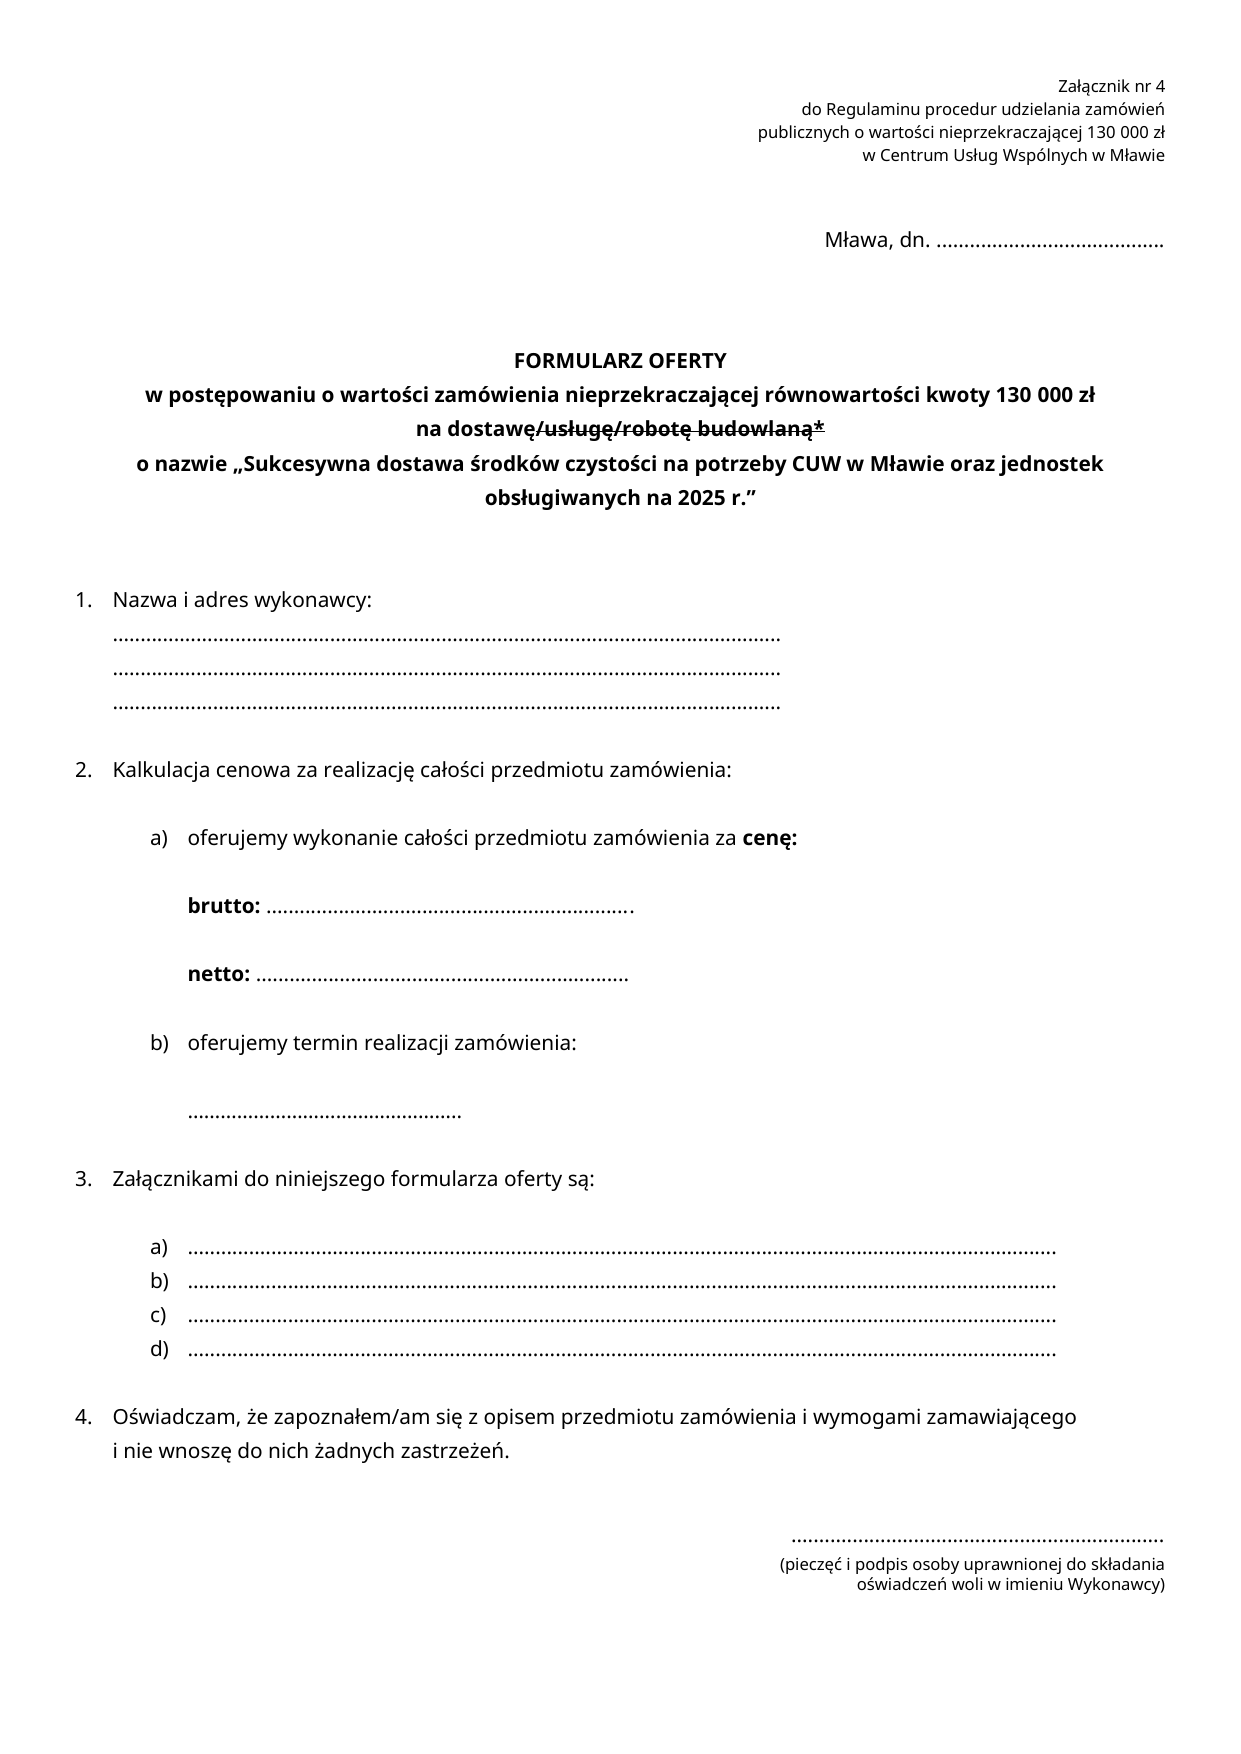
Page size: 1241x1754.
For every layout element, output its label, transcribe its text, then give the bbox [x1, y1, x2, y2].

list Kalkulacja cenowa za realizację całości przedmiotu zamówienia: [75, 755, 1165, 784]
list brutto: .................................................................. [187, 857, 1165, 920]
text o nazwie „Sukcesywna dostawa środków czystości na potrzeby CUW w Mławie oraz jednostek obsługiwanych na 2025 r.” [75, 449, 1165, 511]
text publicznych o wartości nieprzekraczającej 130 000 zł w Centrum Usług Wspólnych w Mławie [75, 120, 1165, 166]
text FORMULARZ OFERTY [75, 346, 1165, 375]
list Nazwa i adres wykonawcy: ........................................................................................................................ [75, 585, 1165, 647]
list netto: ................................................................... [187, 959, 1165, 988]
list ........................................................................................................................ [112, 653, 1165, 681]
list ............................................................................................................................................................ [150, 1232, 1165, 1261]
text w postępowaniu o wartości zamówienia nieprzekraczającej równowartości kwoty 130 000 zł [75, 381, 1165, 409]
list ………………………………………….. [187, 1096, 1165, 1124]
text ................................................................... [75, 1521, 1165, 1549]
text (pieczęć i podpis osoby uprawnionej do składania oświadczeń woli w imieniu Wykonawcy) [75, 1554, 1165, 1596]
text Mława, dn. ......................................... [75, 191, 1165, 253]
list Oświadczam, że zapoznałem/am się z opisem przedmiotu zamówienia i wymogami zamawiającego i nie wnoszę do nich żadnych zastrzeżeń. [75, 1402, 1165, 1465]
list Załącznikami do niniejszego formularza oferty są: [75, 1164, 1165, 1192]
list oferujemy termin realizacji zamówienia: [150, 1028, 1165, 1056]
list ........................................................................................................................ [112, 687, 1165, 716]
list ............................................................................................................................................................ [150, 1334, 1165, 1363]
list ............................................................................................................................................................ [150, 1266, 1165, 1294]
list oferujemy wykonanie całości przedmiotu zamówienia za cenę: [150, 823, 1165, 852]
text Załącznik nr 4 do Regulaminu procedur udzielania zamówień [75, 75, 1165, 120]
text na dostawę/usługę/robotę budowlaną* [75, 414, 1165, 443]
list ............................................................................................................................................................ [150, 1300, 1165, 1329]
